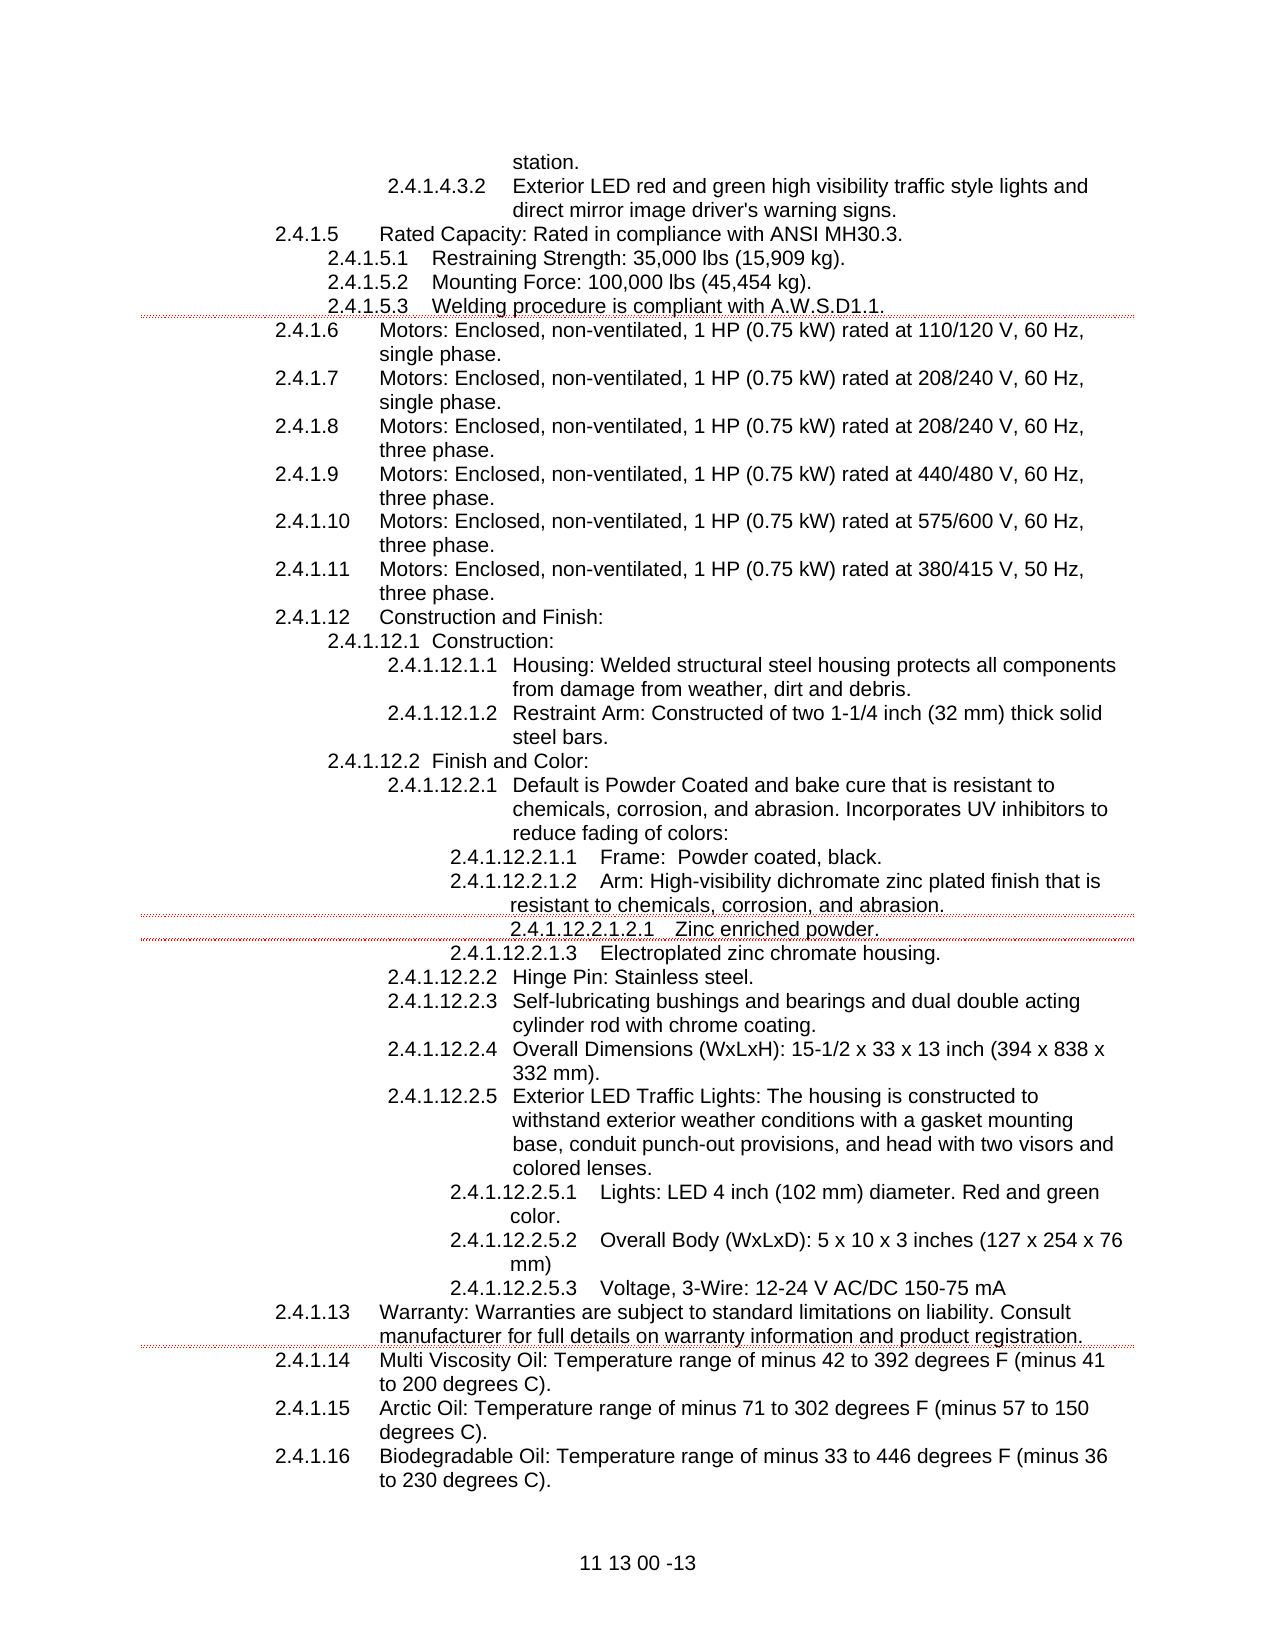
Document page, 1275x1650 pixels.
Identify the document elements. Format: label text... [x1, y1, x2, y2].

list Hinge Pin: Stainless steel. [387, 964, 1125, 988]
list Rated Capacity: Rated in compliance with ANSI MH30.3. [275, 222, 1125, 246]
list Restraint Arm: Constructed of two 1-1/4 inch (32 mm) thick solid steel bars. [387, 701, 1125, 749]
list Construction and Finish: [275, 605, 1125, 629]
list Overall Dimensions (WxLxH): 15-1/2 x 33 x 13 inch (394 x 838 x 332 mm). [387, 1036, 1125, 1084]
list Biodegradable Oil: Temperature range of minus 33 to 446 degrees F (minus 36 to 230 degrees C). [275, 1444, 1125, 1492]
list Motors: Enclosed, non-ventilated, 1 HP (0.75 kW) rated at 575/600 V, 60 Hz, three phase. [275, 509, 1125, 557]
list Default is Powder Coated and bake cure that is resistant to chemicals, corrosion, and abrasion. Incorporates UV inhibitors to reduce fading of colors: [387, 773, 1125, 845]
list Electroplated zinc chromate housing. [450, 941, 1125, 964]
list Multi Viscosity Oil: Temperature range of minus 42 to 392 degrees F (minus 41 to 200 degrees C). [275, 1348, 1125, 1396]
list Restraining Strength: 35,000 lbs (15,909 kg). [327, 246, 1125, 270]
list Motors: Enclosed, non-ventilated, 1 HP (0.75 kW) rated at 380/415 V, 50 Hz, three phase. [275, 557, 1125, 605]
list Motors: Enclosed, non-ventilated, 1 HP (0.75 kW) rated at 208/240 V, 60 Hz, three phase. [275, 413, 1125, 461]
list Voltage, 3-Wire: 12-24 V AC/DC 150-75 mA [450, 1276, 1125, 1300]
list Motors: Enclosed, non-ventilated, 1 HP (0.75 kW) rated at 110/120 V, 60 Hz, single phase. [275, 318, 1125, 366]
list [387, 150, 1125, 174]
list Finish and Color: [327, 749, 1125, 773]
list Construction: [327, 629, 1125, 653]
list Motors: Enclosed, non-ventilated, 1 HP (0.75 kW) rated at 208/240 V, 60 Hz, single phase. [275, 366, 1125, 413]
list Frame: Powder coated, black. [450, 845, 1125, 869]
list Exterior LED Traffic Lights: The housing is constructed to withstand exterior weather conditions with a gasket mounting base, conduit punch-out provisions, and head with two visors and colored lenses. [387, 1084, 1125, 1180]
list Warranty: Warranties are subject to standard limitations on liability. Consult manufacturer for full details on warranty information and product registration. [275, 1300, 1125, 1348]
list Overall Body (WxLxD): 5 x 10 x 3 inches (127 x 254 x 76 mm) [450, 1228, 1125, 1276]
list Motors: Enclosed, non-ventilated, 1 HP (0.75 kW) rated at 440/480 V, 60 Hz, three phase. [275, 461, 1125, 509]
list Arctic Oil: Temperature range of minus 71 to 302 degrees F (minus 57 to 150 degrees C). [275, 1396, 1125, 1444]
list Welding procedure is compliant with A.W.S.D1.1. [327, 294, 1125, 318]
list Zinc enriched powder. [510, 917, 1125, 941]
list Exterior LED red and green high visibility traffic style lights and direct mirror image driver's warning signs. [387, 174, 1125, 222]
list Mounting Force: 100,000 lbs (45,454 kg). [327, 270, 1125, 294]
list Lights: LED 4 inch (102 mm) diameter. Red and green color. [450, 1180, 1125, 1228]
list Self-lubricating bushings and bearings and dual double acting cylinder rod with chrome coating. [387, 988, 1125, 1036]
list Arm: High-visibility dichromate zinc plated finish that is resistant to chemicals, corrosion, and abrasion. [450, 869, 1125, 917]
list Housing: Welded structural steel housing protects all components from damage from weather, dirt and debris. [387, 653, 1125, 701]
